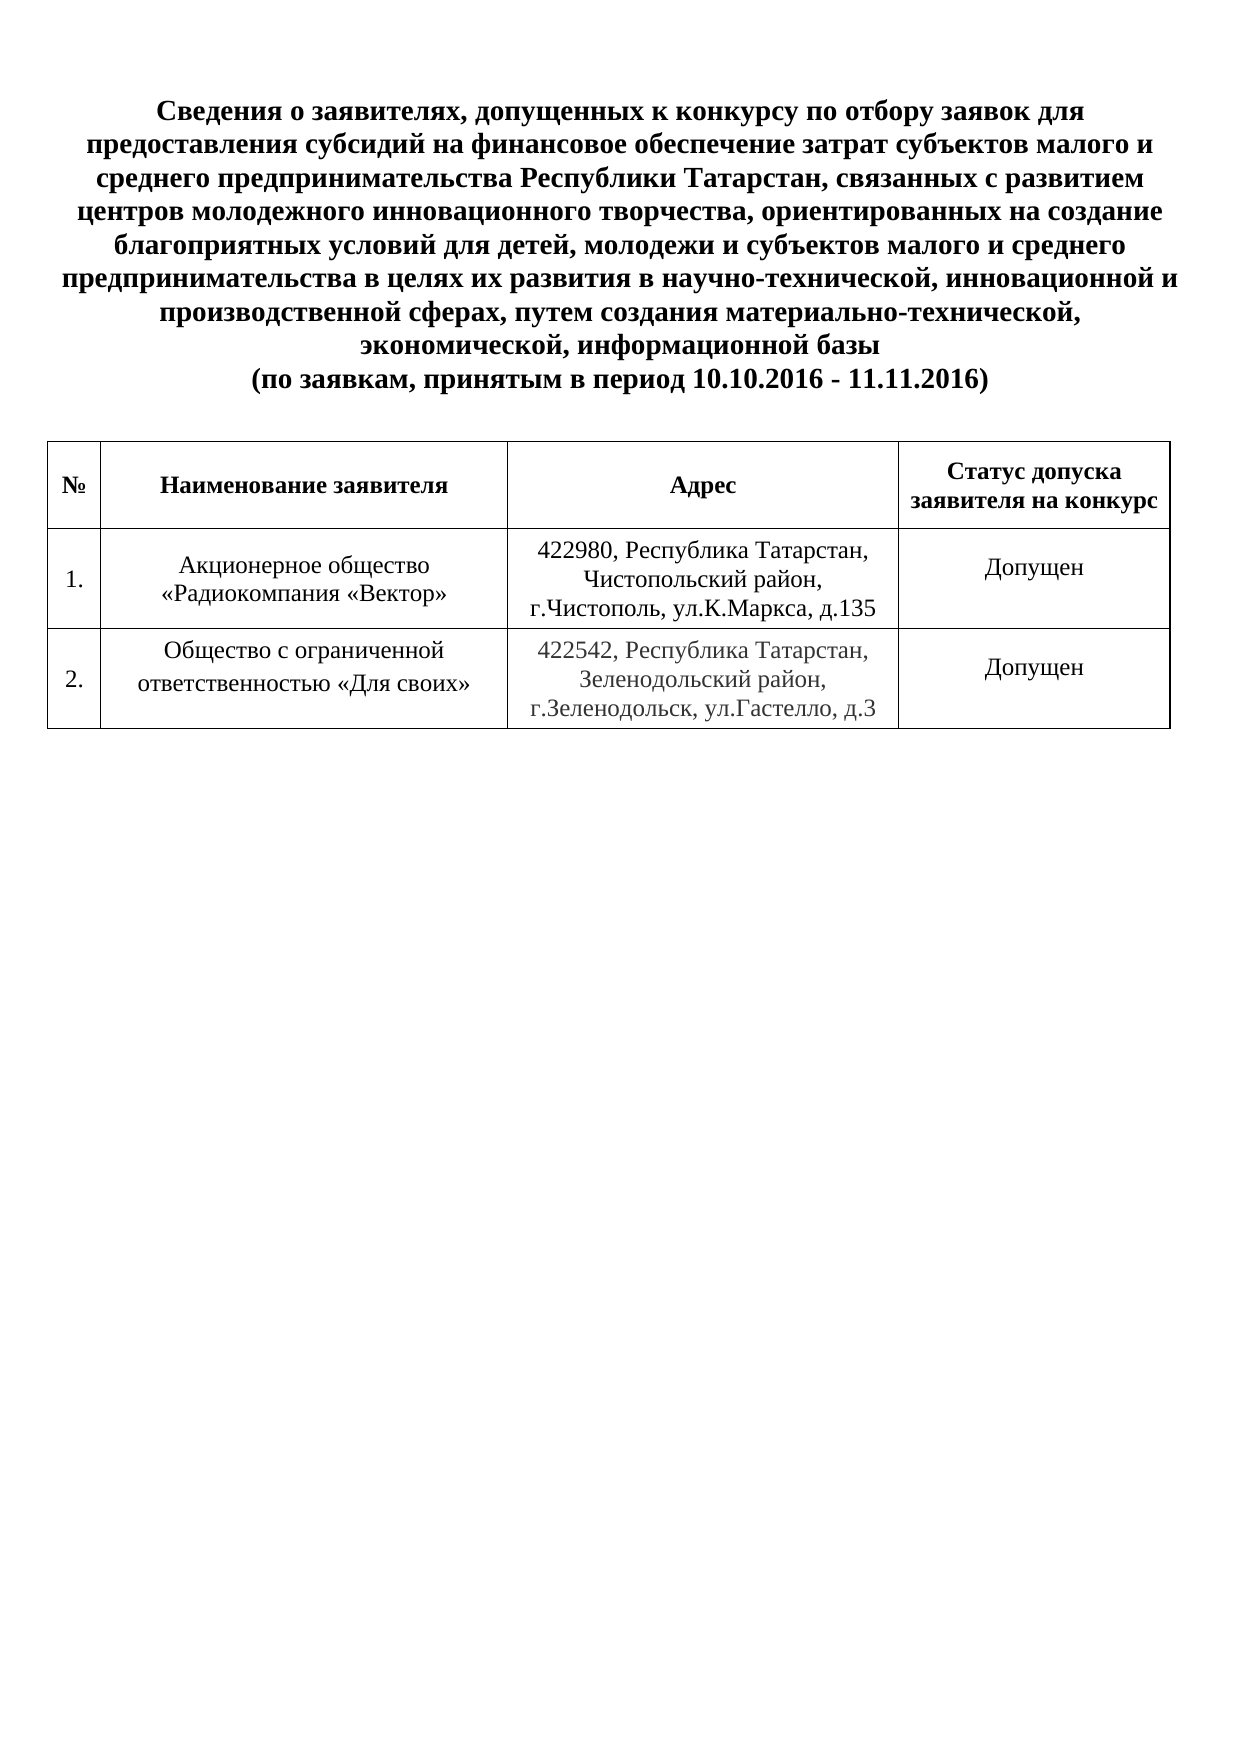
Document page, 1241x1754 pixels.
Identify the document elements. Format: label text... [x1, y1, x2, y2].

table_cell 422980, Республика Татарстан, Чистопольский район, г.Чистополь, ул.К.Маркса, д.135 [508, 529, 898, 628]
table_header Статус допуска заявителя на конкурс [899, 442, 1169, 528]
table_header Наименование заявителя [101, 442, 507, 528]
table_cell Акционерное общество «Радиокомпания «Вектор» [101, 529, 507, 628]
table_cell Общество с ограниченной ответственностью «Для своих» [101, 629, 507, 728]
table_cell Допущен [899, 529, 1169, 628]
table_header № [48, 442, 100, 528]
table_cell 1. [48, 529, 100, 628]
table_cell 2. [48, 629, 100, 728]
table_cell 422542, Республика Татарстан, Зеленодольский район, г.Зеленодольск, ул.Гастелло, д.3 [508, 629, 898, 728]
text Сведения о заявителях, допущенных к конкурсу по отбору заявок для предоставления субсидий на финансовое обеспечение затрат субъектов малого и среднего предпринимательства Республики Татарстан, связанных с развитием центров молодежного инновационного творчества, ориентированных на создание благоприятных условий для детей, молодежи и субъектов малого и среднего предпринимательства в целях их развития в научно-технической, инновационной и производственной сферах, путем создания материально-технической, экономической, информационной базы (по заявкам, принятым в период 10.10.2016 - 11.11.2016) [59, 93, 1181, 394]
table_cell Допущен [899, 629, 1169, 728]
table_header Адрес [508, 442, 898, 528]
